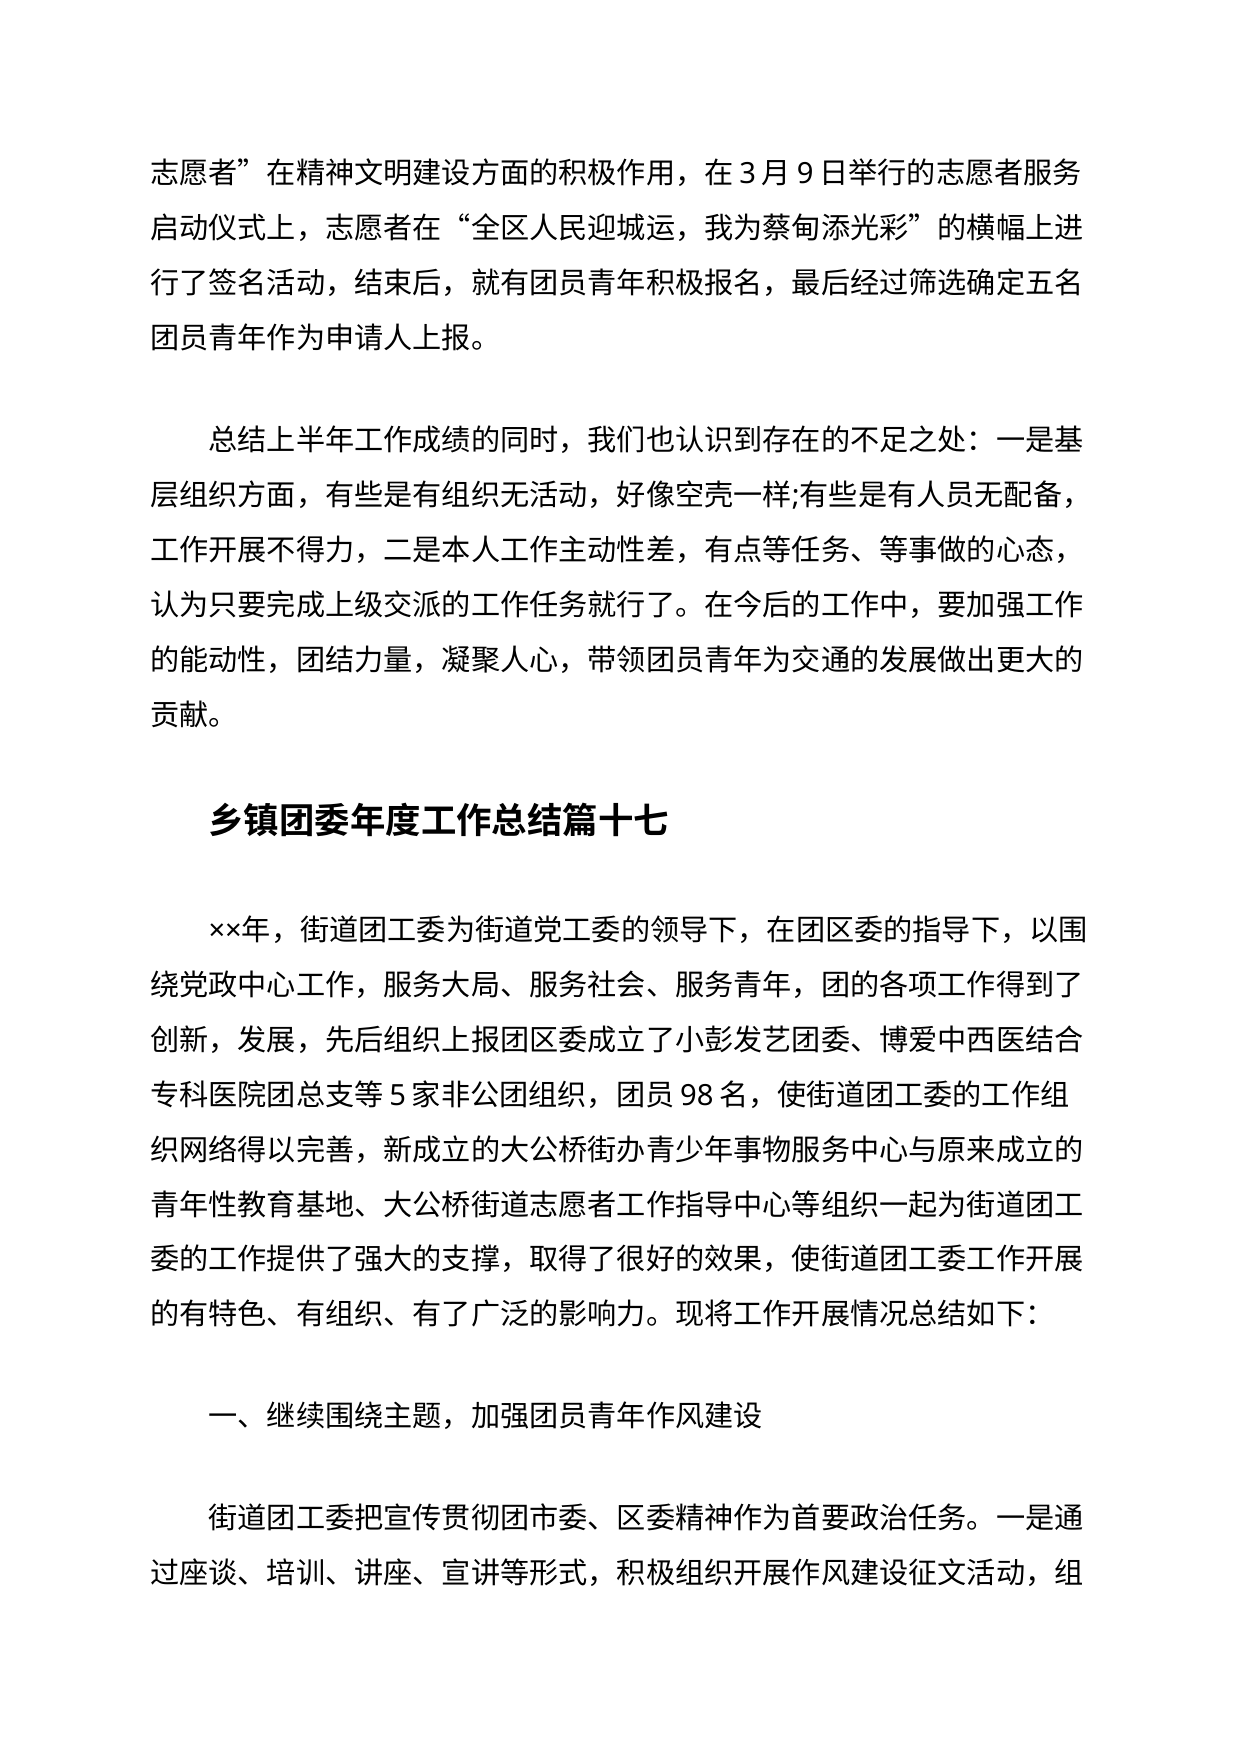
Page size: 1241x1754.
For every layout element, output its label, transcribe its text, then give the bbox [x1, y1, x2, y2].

text 一、继续围绕主题，加强团员青年作风建设 [150, 1393, 1090, 1435]
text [150, 150, 1090, 357]
text 总结上半年工作成绩的同时，我们也认识到存在的不足之处：一是基层组织方面，有些是有组织无活动，好像空壳一样;有些是有人员无配备，工作开展不得力，二是本人工作主动性差，有点等任务、等事做的心态，认为只要完成上级交派的工作任务就行了。在今后的工作中，要加强工作的能动性，团结力量，凝聚人心，带领团员青年为交通的发展做出更大的贡献。 [150, 417, 1090, 733]
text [150, 1494, 1090, 1592]
text ××年，街道团工委为街道党工委的领导下，在团区委的指导下，以围绕党政中心工作，服务大局、服务社会、服务青年，团的各项工作得到了创新，发展，先后组织上报团区委成立了小彭发艺团委、博爱中西医结合专科医院团总支等5家非公团组织，团员98名，使街道团工委的工作组织网络得以完善，新成立的大公桥街办青少年事物服务中心与原来成立的青年性教育基地、大公桥街道志愿者工作指导中心等组织一起为街道团工委的工作提供了强大的支撑，取得了很好的效果，使街道团工委工作开展的有特色、有组织、有了广泛的影响力。现将工作开展情况总结如下： [150, 906, 1090, 1333]
text 乡镇团委年度工作总结篇十七 [150, 793, 1090, 844]
